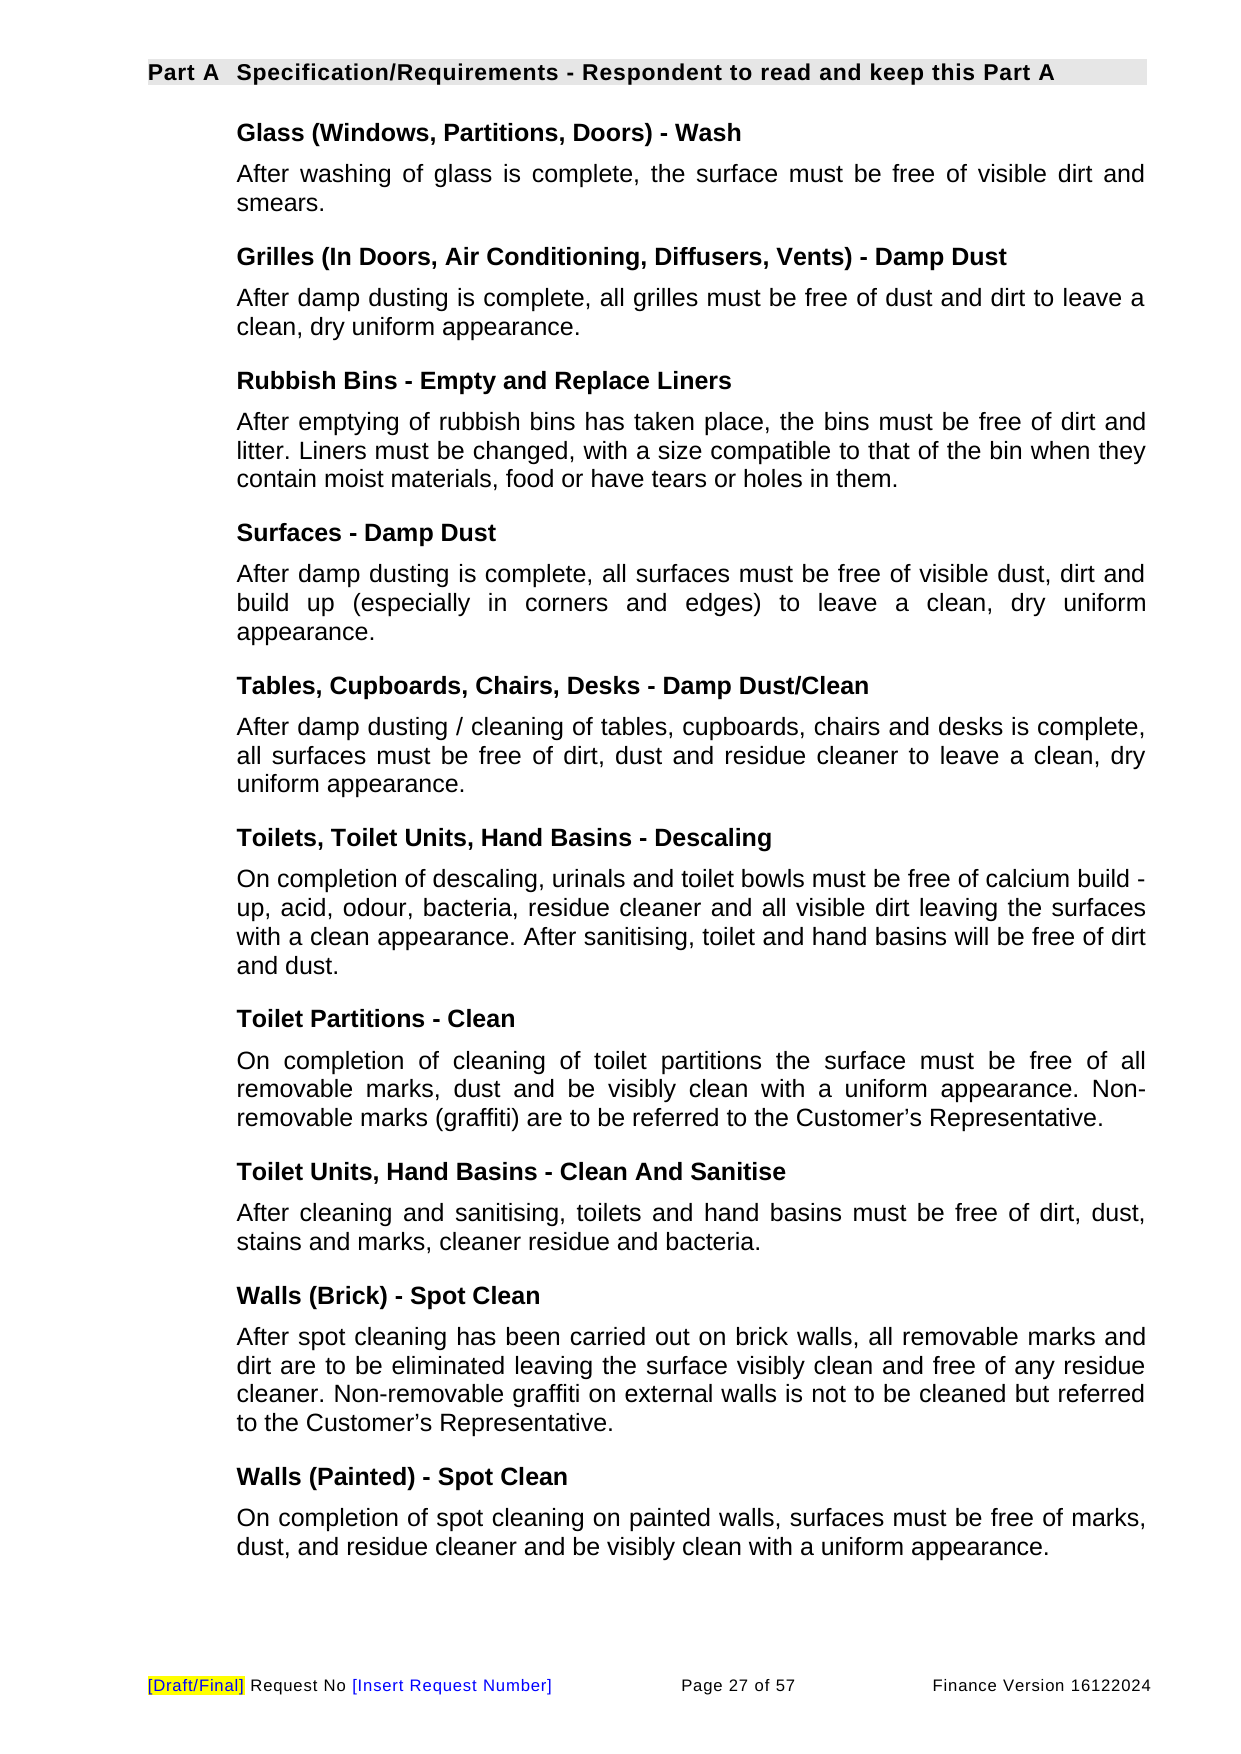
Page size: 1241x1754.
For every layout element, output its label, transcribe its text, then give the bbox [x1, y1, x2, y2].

text Grilles (In Doors, Air Conditioning, Diffusers, Vents) - Damp Dust [236, 242, 1147, 271]
text After damp dusting is complete, all surfaces must be free of visible dust, dirt and build up (especially in corners and edges) to leave a clean, dry uniform appearance. [236, 559, 1147, 646]
text Toilet Units, Hand Basins - Clean And Sanitise [236, 1157, 1147, 1186]
text Walls (Brick) - Spot Clean [236, 1281, 1147, 1309]
text On completion of cleaning of toilet partitions the surface must be free of all removable marks, dust and be visibly clean with a uniform appearance. Non-removable marks (graffiti) are to be referred to the Customer’s Representative. [236, 1046, 1147, 1132]
text Rubbish Bins - Empty and Replace Liners [236, 366, 1147, 394]
text After spot cleaning has been carried out on brick walls, all removable marks and dirt are to be eliminated leaving the surface visibly clean and free of any residue cleaner. Non-removable graffiti on external walls is not to be cleaned but referred to the Customer’s Representative. [236, 1322, 1147, 1437]
text After damp dusting is complete, all grilles must be free of dust and dirt to leave a clean, dry uniform appearance. [236, 283, 1147, 341]
text Toilet Partitions - Clean [236, 1004, 1147, 1033]
text After washing of glass is complete, the surface must be free of visible dirt and smears. [236, 159, 1147, 217]
text On completion of spot cleaning on painted walls, surfaces must be free of marks, dust, and residue cleaner and be visibly clean with a uniform appearance. [236, 1503, 1147, 1561]
text Tables, Cupboards, Chairs, Desks - Damp Dust/Clean [236, 671, 1147, 699]
text Surfaces - Damp Dust [236, 518, 1147, 547]
text Walls (Painted) - Spot Clean [236, 1462, 1147, 1491]
text Glass (Windows, Partitions, Doors) - Wash [236, 118, 1147, 147]
text Toilets, Toilet Units, Hand Basins - Descaling [236, 823, 1147, 852]
text After emptying of rubbish bins has taken place, the bins must be free of dirt and litter. Liners must be changed, with a size compatible to that of the bin when they contain moist materials, food or have tears or holes in them. [236, 407, 1147, 493]
text On completion of descaling, urinals and toilet bowls must be free of calcium build - up, acid, odour, bacteria, residue cleaner and all visible dirt leaving the surfaces with a clean appearance. After sanitising, toilet and hand basins will be free of dirt and dust. [236, 864, 1147, 979]
text After cleaning and sanitising, toilets and hand basins must be free of dirt, dust, stains and marks, cleaner residue and bacteria. [236, 1198, 1147, 1256]
text After damp dusting / cleaning of tables, cupboards, chairs and desks is complete, all surfaces must be free of dirt, dust and residue cleaner to leave a clean, dry uniform appearance. [236, 712, 1147, 798]
